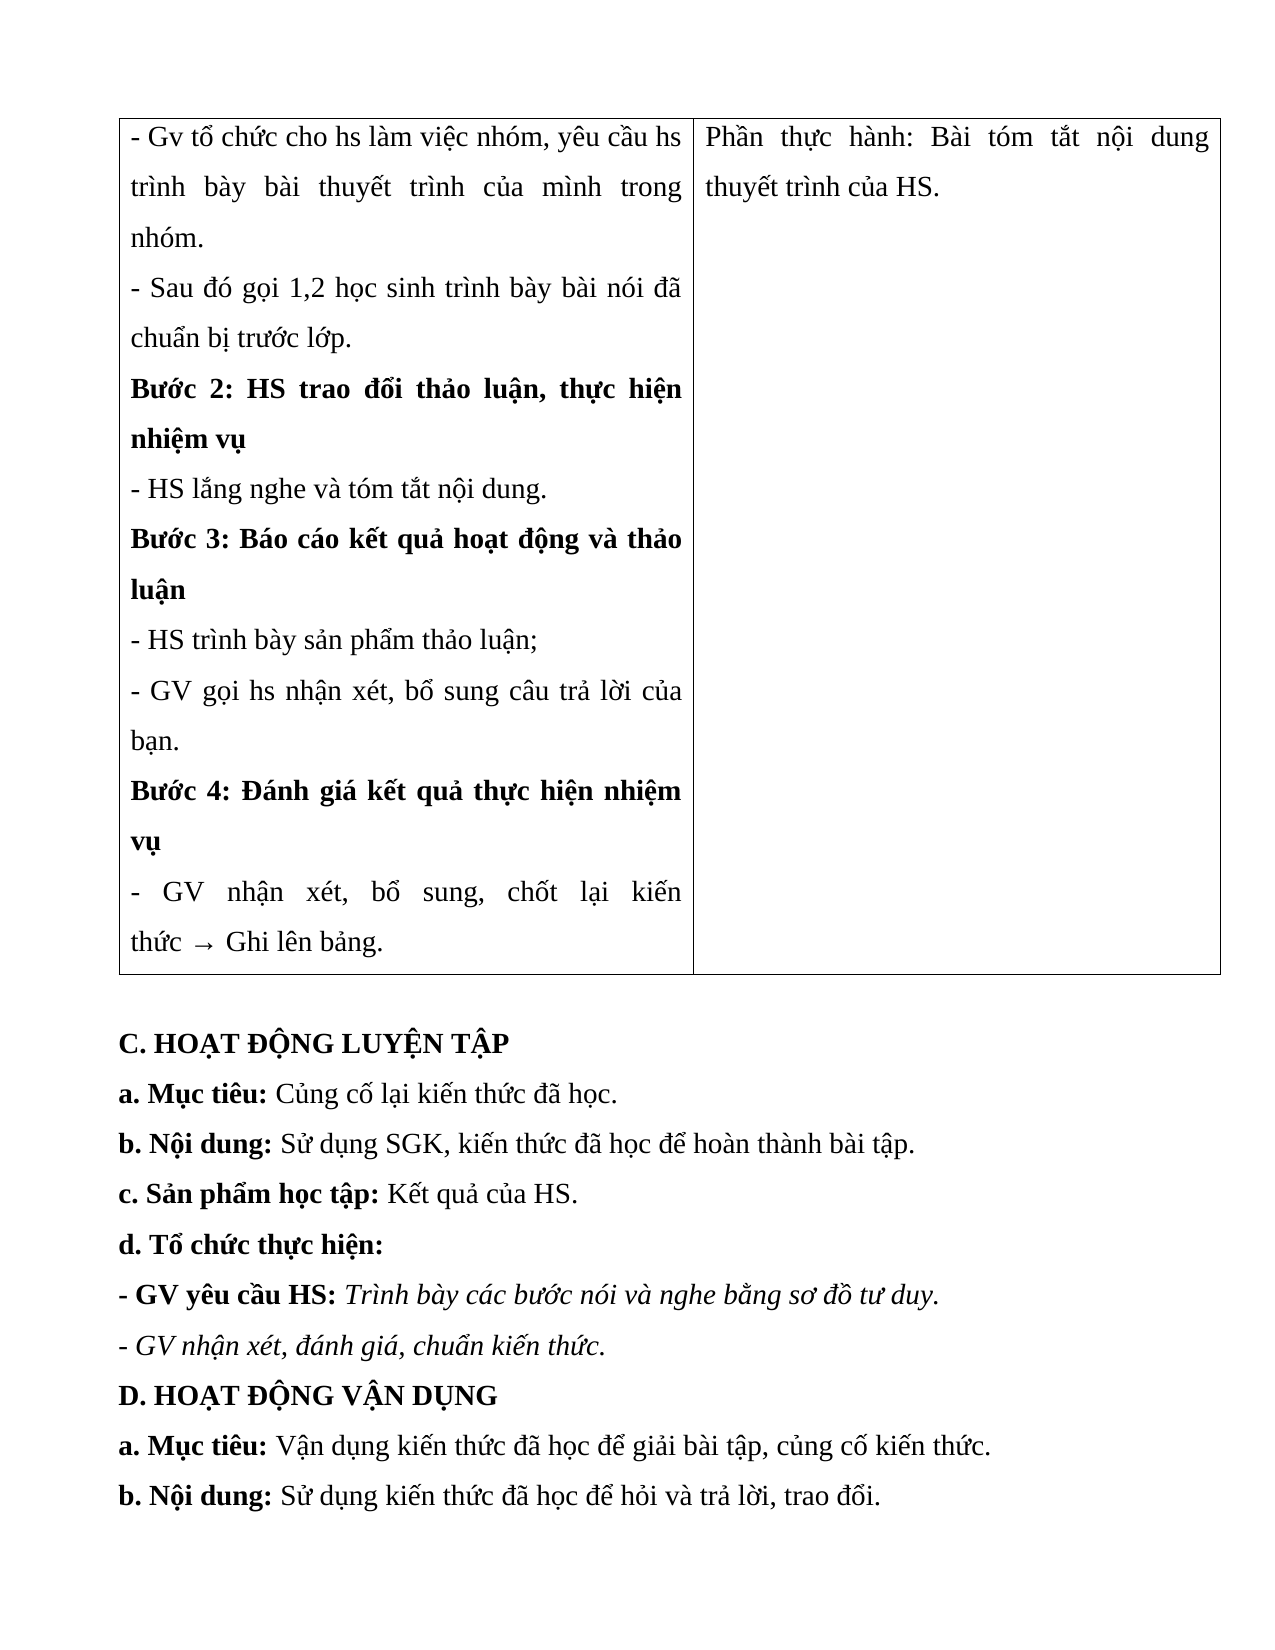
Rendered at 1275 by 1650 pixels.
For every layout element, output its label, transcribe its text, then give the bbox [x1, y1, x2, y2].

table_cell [694, 119, 1220, 974]
text b. Nội dung: Sử dụng SGK, kiến thức đã học để hoàn thành bài tập. [118, 1126, 1157, 1160]
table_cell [120, 119, 693, 974]
text - GV yêu cầu HS: Trình bày các bước nói và nghe bằng sơ đồ tư duy. [118, 1277, 1157, 1311]
text D. HOẠT ĐỘNG VẬN DỤNG [118, 1378, 1157, 1411]
text - GV nhận xét, đánh giá, chuẩn kiến thức. [118, 1328, 1157, 1361]
text a. Mục tiêu: Củng cố lại kiến thức đã học. [118, 1076, 1157, 1109]
text d. Tổ chức thực hiện: [118, 1227, 1157, 1261]
text C. HOẠT ĐỘNG LUYỆN TẬP [118, 1026, 1157, 1059]
text a. Mục tiêu: Vận dụng kiến thức đã học để giải bài tập, củng cố kiến thức. [118, 1428, 1157, 1462]
text c. Sản phẩm học tập: Kết quả của HS. [118, 1177, 1157, 1210]
text b. Nội dung: Sử dụng kiến thức đã học để hỏi và trả lời, trao đổi. [118, 1478, 1157, 1512]
